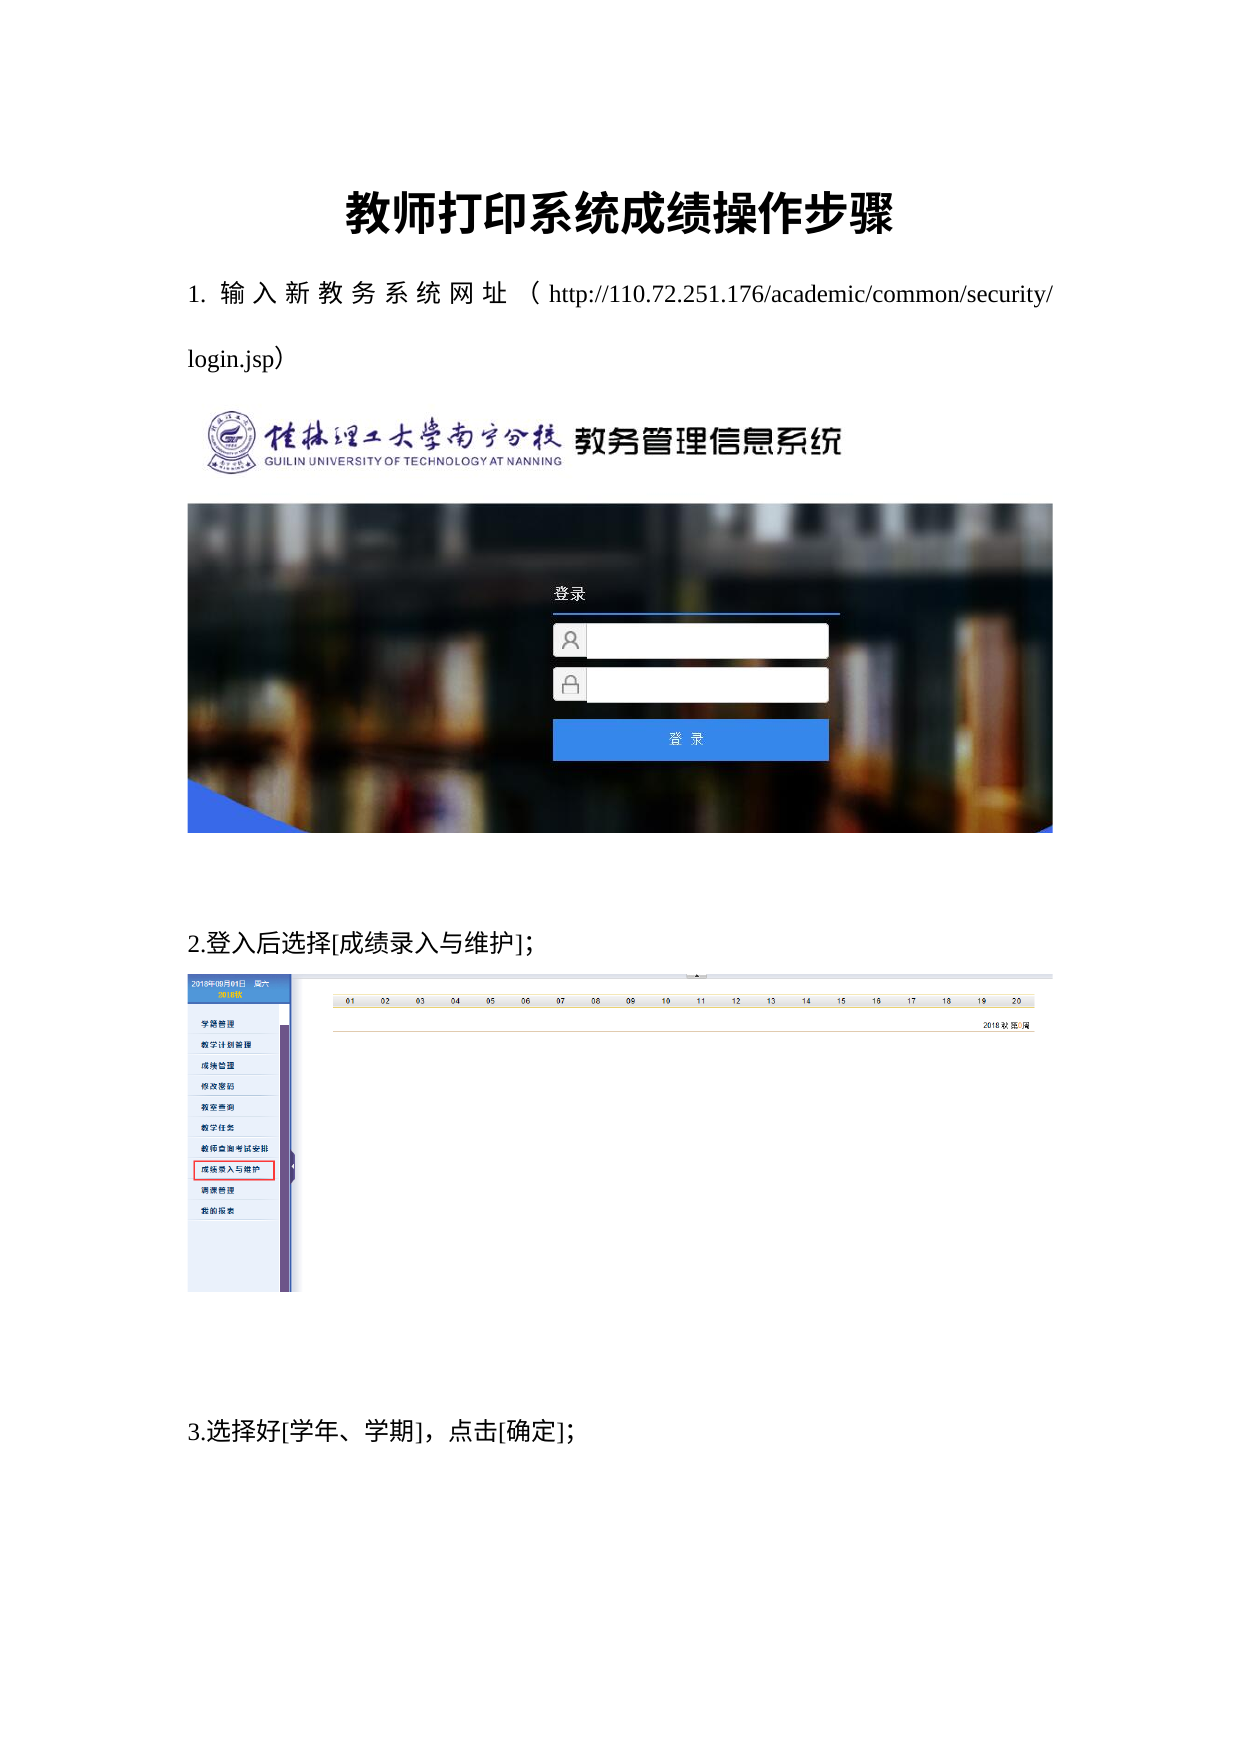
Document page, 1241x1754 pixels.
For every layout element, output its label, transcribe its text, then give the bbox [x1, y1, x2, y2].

text 3.选择好[学年、学期]，点击[确定]； [187, 1397, 1053, 1462]
picture [187, 389, 1053, 833]
text 2.登入后选择[成绩录入与维护]； [187, 909, 1053, 974]
text 教师打印系统成绩操作步骤 [187, 162, 1053, 259]
picture [187, 974, 1053, 1292]
list 输入新教务系统网址（http://110.72.251.176/academic/common/security/login.jsp） [187, 259, 1053, 389]
